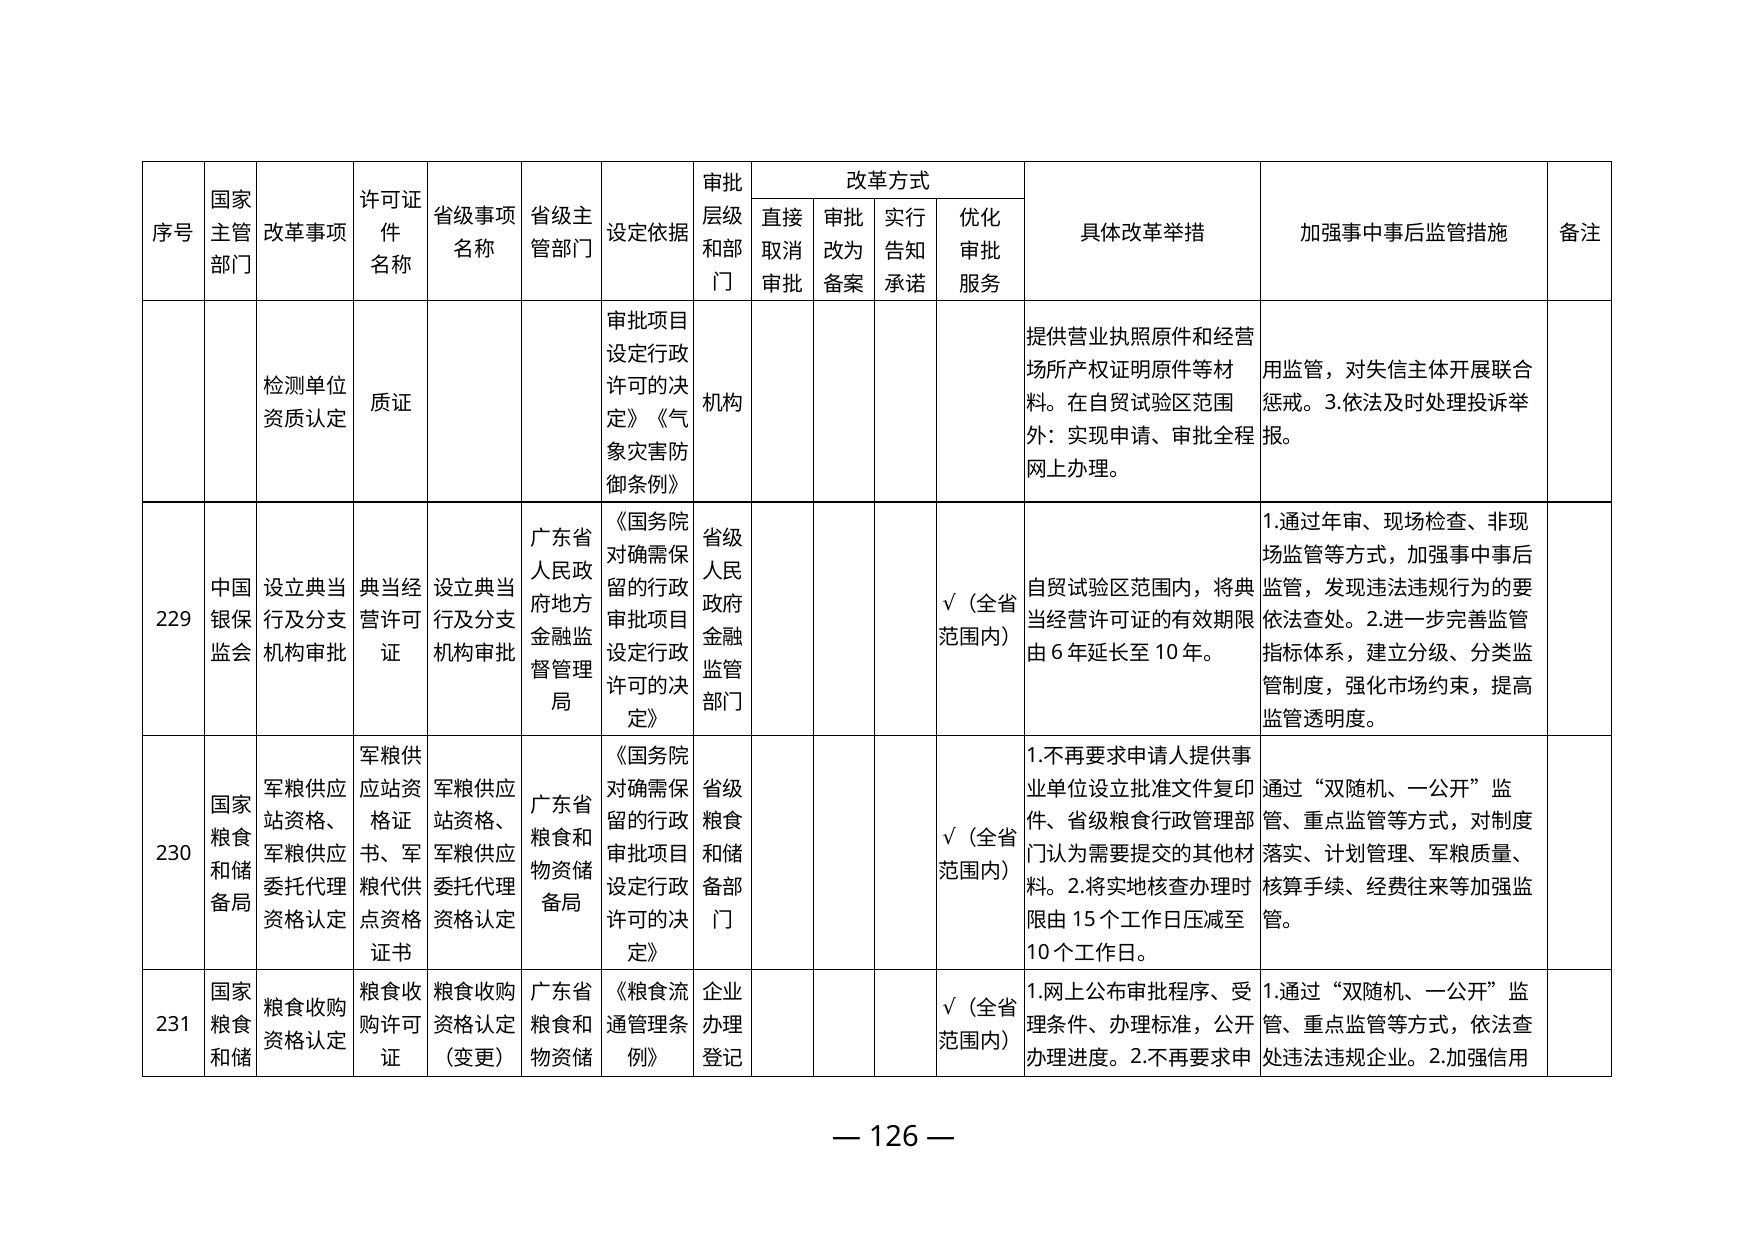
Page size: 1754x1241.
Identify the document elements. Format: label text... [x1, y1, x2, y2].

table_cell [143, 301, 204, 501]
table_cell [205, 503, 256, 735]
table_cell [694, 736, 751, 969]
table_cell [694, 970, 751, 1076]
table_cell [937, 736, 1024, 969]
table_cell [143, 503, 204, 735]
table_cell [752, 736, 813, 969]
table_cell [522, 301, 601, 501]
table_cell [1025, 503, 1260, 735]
table_header 序号 [143, 162, 204, 300]
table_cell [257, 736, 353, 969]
table_header 审批层级和部门 [694, 162, 751, 300]
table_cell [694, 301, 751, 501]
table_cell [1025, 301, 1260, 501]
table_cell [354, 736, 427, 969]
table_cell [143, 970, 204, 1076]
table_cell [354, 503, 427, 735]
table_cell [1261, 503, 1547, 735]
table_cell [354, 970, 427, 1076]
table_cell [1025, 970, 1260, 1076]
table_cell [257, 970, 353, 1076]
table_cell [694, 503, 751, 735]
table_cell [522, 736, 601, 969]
table_header 国家主管部门 [205, 162, 256, 300]
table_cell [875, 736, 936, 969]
table_cell 实行 告知 承诺 [875, 199, 936, 300]
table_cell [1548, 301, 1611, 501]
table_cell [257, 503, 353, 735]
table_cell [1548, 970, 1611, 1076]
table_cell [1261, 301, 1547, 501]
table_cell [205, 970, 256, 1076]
table_header 设定依据 [602, 162, 693, 300]
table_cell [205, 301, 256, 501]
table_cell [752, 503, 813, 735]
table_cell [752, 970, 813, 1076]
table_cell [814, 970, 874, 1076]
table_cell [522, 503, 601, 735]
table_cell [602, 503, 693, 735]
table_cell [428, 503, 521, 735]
table_cell 优化 审批 服务 [937, 199, 1024, 300]
table_header 改革方式 [752, 162, 1024, 198]
table_header 加强事中事后监管措施 [1261, 162, 1547, 300]
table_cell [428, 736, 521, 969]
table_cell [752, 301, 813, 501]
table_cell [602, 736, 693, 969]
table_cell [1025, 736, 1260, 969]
table_header 备注 [1548, 162, 1611, 300]
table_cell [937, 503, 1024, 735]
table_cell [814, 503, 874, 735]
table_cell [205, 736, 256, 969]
table_header 省级主管部门 [522, 162, 601, 300]
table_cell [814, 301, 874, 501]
table_header 改革事项 [257, 162, 353, 300]
table_header 省级事项名称 [428, 162, 521, 300]
table_cell 审批 改为 备案 [814, 199, 874, 300]
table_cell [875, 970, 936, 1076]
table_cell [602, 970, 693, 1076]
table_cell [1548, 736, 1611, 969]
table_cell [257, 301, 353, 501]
table_cell 直接 取消 审批 [752, 199, 813, 300]
table_header 许可证件 名称 [354, 162, 427, 300]
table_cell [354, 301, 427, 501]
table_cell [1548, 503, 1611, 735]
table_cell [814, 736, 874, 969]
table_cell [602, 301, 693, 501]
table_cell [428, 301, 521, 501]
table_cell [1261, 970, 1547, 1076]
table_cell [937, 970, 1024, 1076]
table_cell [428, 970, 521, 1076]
table_header 具体改革举措 [1025, 162, 1260, 300]
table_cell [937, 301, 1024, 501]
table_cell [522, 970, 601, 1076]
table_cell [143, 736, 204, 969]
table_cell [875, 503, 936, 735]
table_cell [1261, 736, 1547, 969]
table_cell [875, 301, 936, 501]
